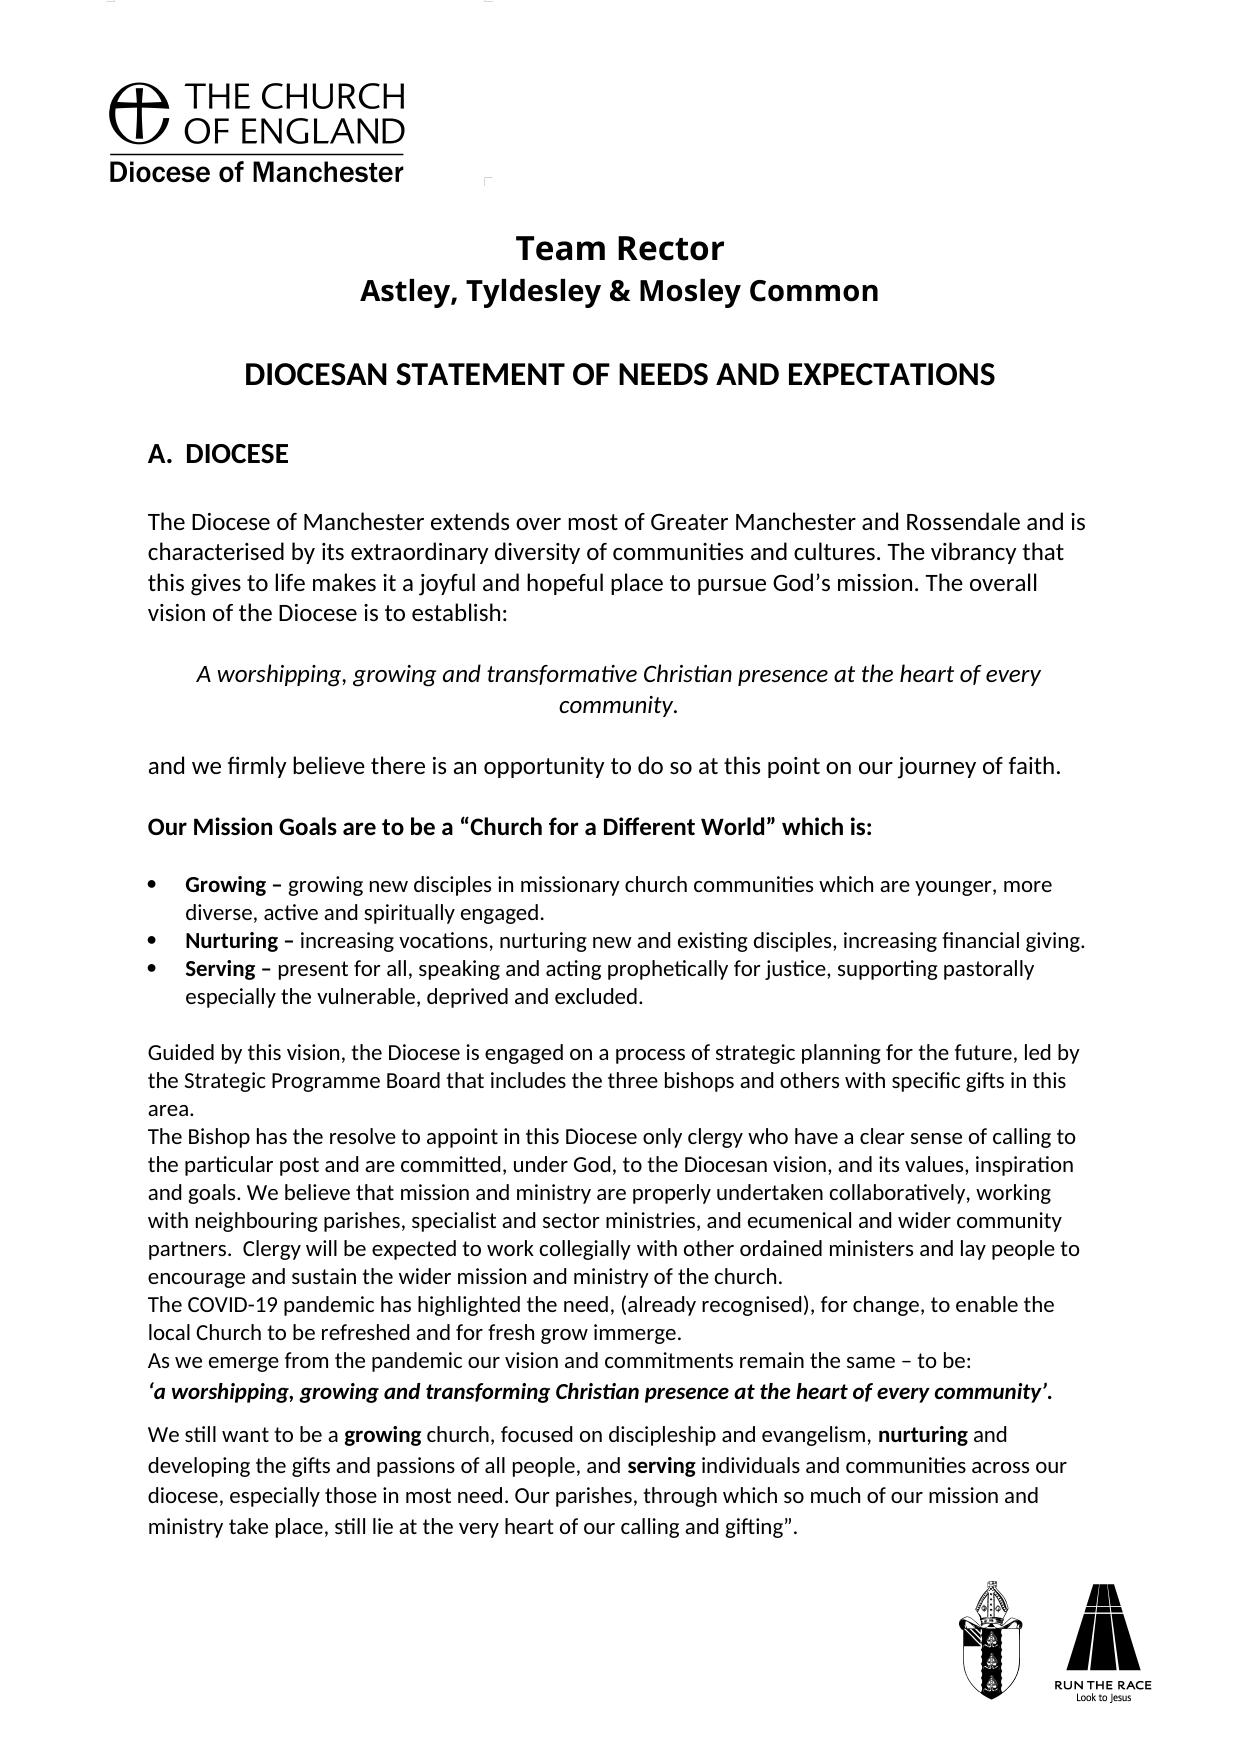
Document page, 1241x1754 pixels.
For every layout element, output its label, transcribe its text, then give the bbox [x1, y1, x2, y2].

text Guided by this vision, the Diocese is engaged on a process of strategic planning for the future, led by the Strategic Programme Board that includes the three bishops and others with specific gifts in this area. [148, 1038, 1092, 1122]
text The Bishop has the resolve to appoint in this Diocese only clergy who have a clear sense of calling to the particular post and are committed, under God, to the Diocesan vision, and its values, inspiration and goals. We believe that mission and ministry are properly undertaken collaboratively, working with neighbouring parishes, specialist and sector ministries, and ecumenical and wider community partners. Clergy will be expected to work collegially with other ordained ministers and lay people to encourage and sustain the wider mission and ministry of the church. [148, 1122, 1092, 1290]
text DIOCESAN STATEMENT OF NEEDS AND EXPECTATIONS [148, 353, 1092, 394]
list Growing – growing new disciples in missionary church communities which are younger, more diverse, active and spiritually engaged. [148, 870, 1092, 926]
text The COVID-19 pandemic has highlighted the need, (already recognised), for change, to enable the local Church to be refreshed and for fresh grow immerge. [148, 1290, 1092, 1346]
text Our Mission Goals are to be a “Church for a Different World” which is: [148, 811, 1092, 842]
picture [106, 0, 493, 186]
text A worshipping, growing and transformative Christian presence at the heart of every community. [148, 659, 1092, 720]
list DIOCESE [148, 435, 1092, 470]
text Team Rector [148, 224, 1092, 270]
text As we emerge from the pandemic our vision and commitments remain the same – to be: [148, 1346, 1092, 1374]
picture [871, 1575, 1240, 1723]
text ‘a worshipping, growing and transforming Christian presence at the heart of every community’. [148, 1377, 1092, 1405]
text and we firmly believe there is an opportunity to do so at this point on our journey of faith. [148, 750, 1092, 781]
list Nurturing – increasing vocations, nurturing new and existing disciples, increasing financial giving. [148, 926, 1092, 954]
text We still want to be a growing church, focused on discipleship and evangelism, nurturing and developing the gifts and passions of all people, and serving individuals and communities across our diocese, especially those in most need. Our parishes, through which so much of our mission and ministry take place, still lie at the very heart of our calling and gifting”. [148, 1420, 1092, 1540]
text The Diocese of Manchester extends over most of Greater Manchester and Rossendale and is characterised by its extraordinary diversity of communities and cultures. The vibrancy that this gives to life makes it a joyful and hopeful place to pursue God’s mission. The overall vision of the Diocese is to establish: [148, 506, 1092, 628]
text Astley, Tyldesley & Mosley Common [148, 270, 1092, 309]
list Serving – present for all, speaking and acting prophetically for justice, supporting pastorally especially the vulnerable, deprived and excluded. [148, 954, 1092, 1010]
